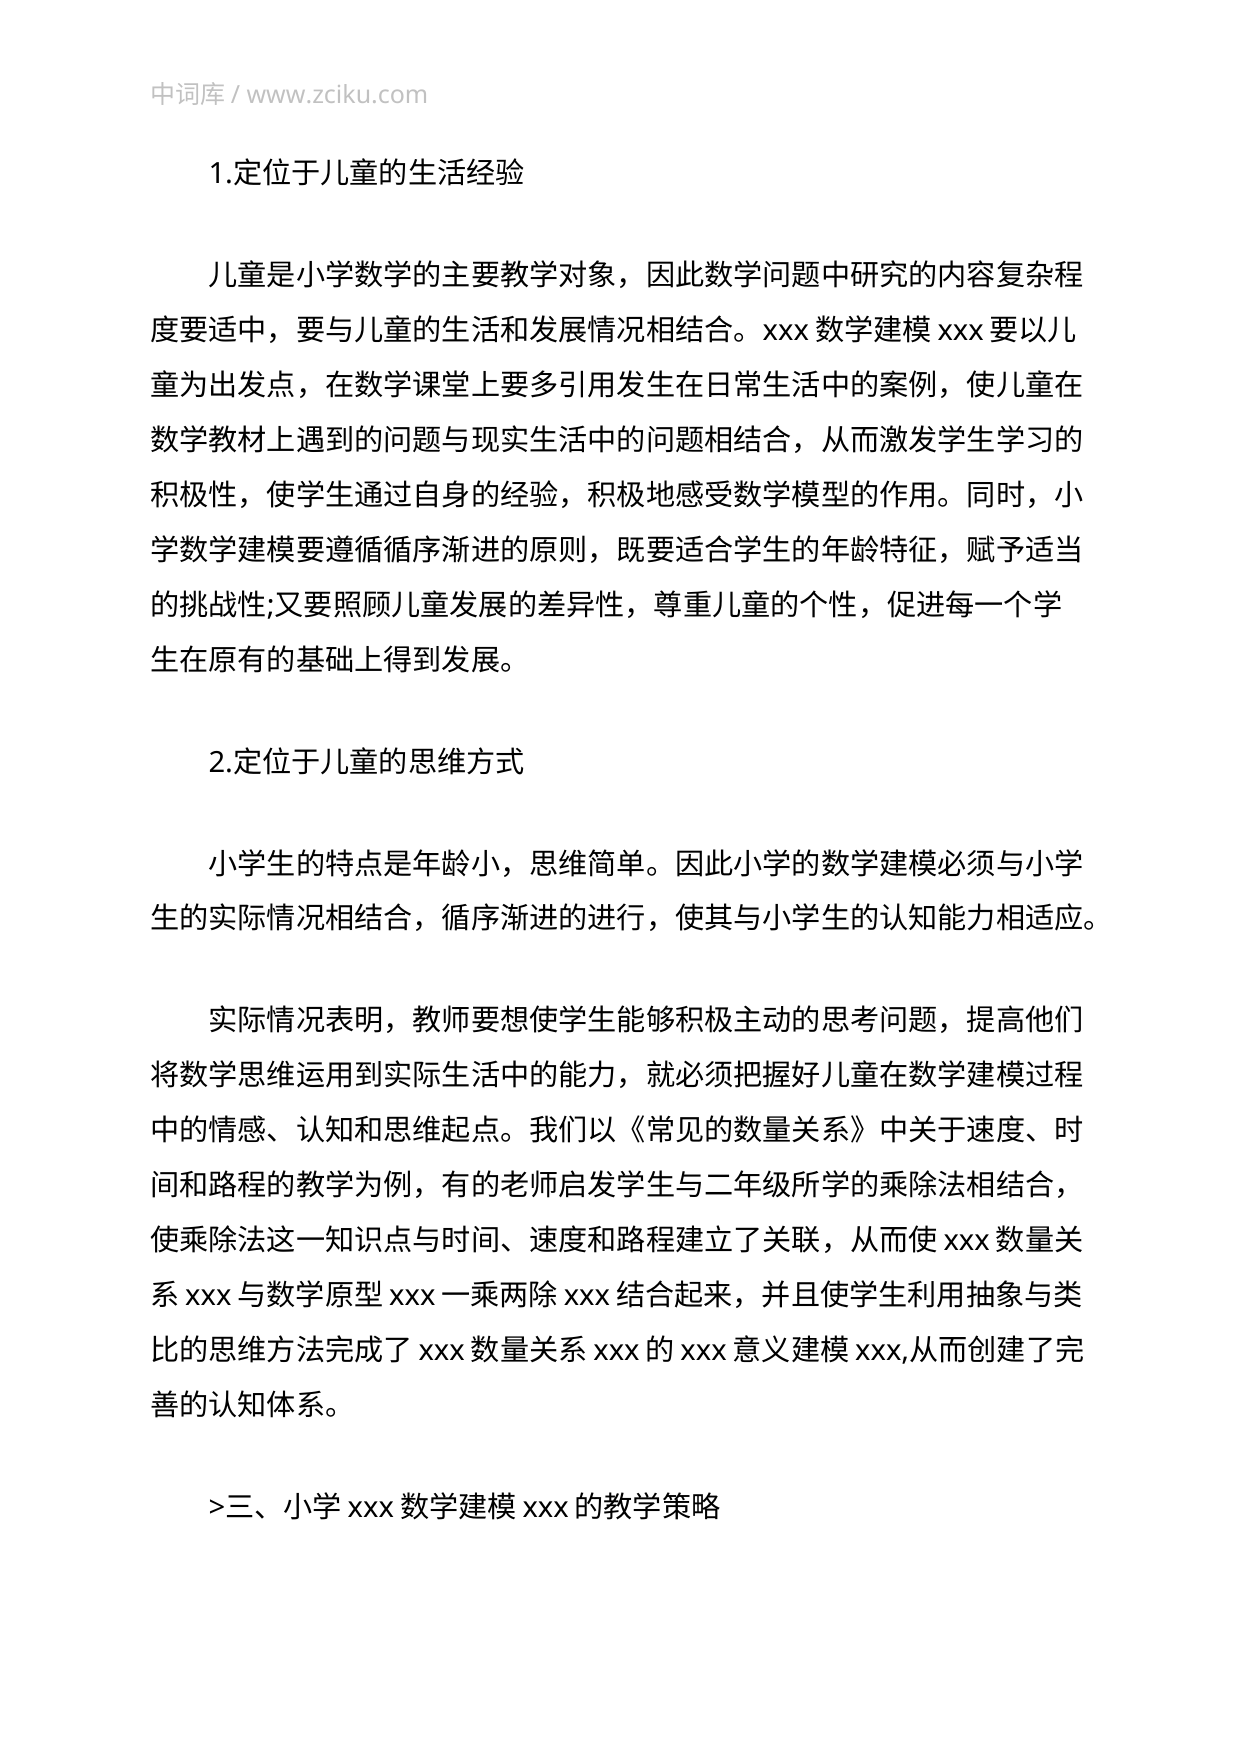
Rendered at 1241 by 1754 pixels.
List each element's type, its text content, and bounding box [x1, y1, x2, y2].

text 2.定位于儿童的思维方式 [150, 738, 1090, 781]
text 1.定位于儿童的生活经验 [150, 150, 1090, 192]
text 儿童是小学数学的主要教学对象，因此数学问题中研究的内容复杂程度要适中，要与儿童的生活和发展情况相结合。xxx数学建模xxx要以儿童为出发点，在数学课堂上要多引用发生在日常生活中的案例，使儿童在数学教材上遇到的问题与现实生活中的问题相结合，从而激发学生学习的积极性，使学生通过自身的经验，积极地感受数学模型的作用。同时，小学数学建模要遵循循序渐进的原则，既要适合学生的年龄特征，赋予适当的挑战性;又要照顾儿童发展的差异性，尊重儿童的个性，促进每一个学生在原有的基础上得到发展。 [150, 252, 1090, 679]
text 小学生的特点是年龄小，思维简单。因此小学的数学建模必须与小学生的实际情况相结合，循序渐进的进行，使其与小学生的认知能力相适应。 [150, 840, 1090, 937]
text 实际情况表明，教师要想使学生能够积极主动的思考问题，提高他们将数学思维运用到实际生活中的能力，就必须把握好儿童在数学建模过程中的情感、认知和思维起点。我们以《常见的数量关系》中关于速度、时间和路程的教学为例，有的老师启发学生与二年级所学的乘除法相结合，使乘除法这一知识点与时间、速度和路程建立了关联，从而使xxx数量关系xxx与数学原型xxx一乘两除xxx结合起来，并且使学生利用抽象与类比的思维方法完成了xxx数量关系xxx的xxx意义建模xxx,从而创建了完善的认知体系。 [150, 997, 1090, 1424]
text >三、小学xxx数学建模xxx的教学策略 [150, 1483, 1090, 1526]
